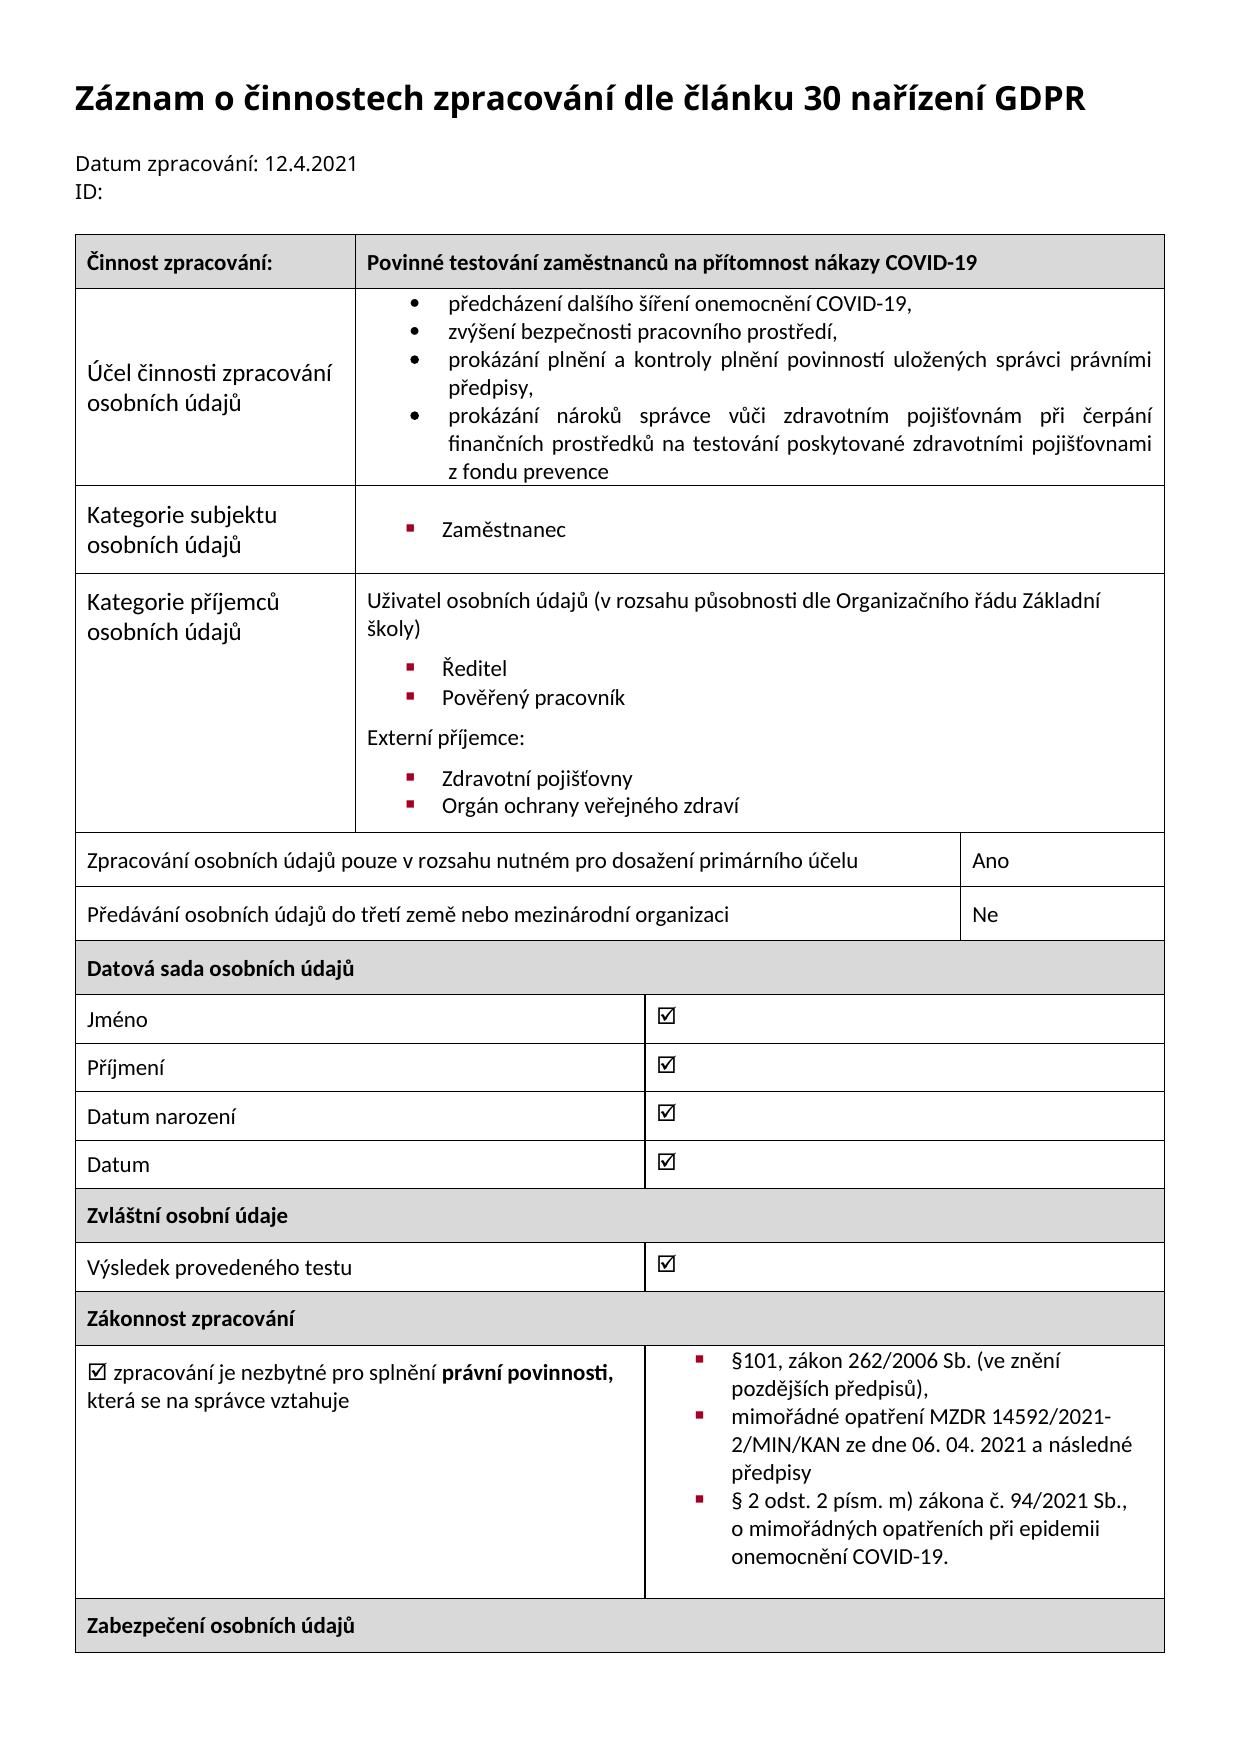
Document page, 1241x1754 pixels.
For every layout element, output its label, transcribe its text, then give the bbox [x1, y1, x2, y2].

table_cell Jméno [76, 995, 644, 1043]
table_cell Datová sada osobních údajů [76, 941, 1164, 994]
table_cell Ne [961, 887, 1164, 940]
text Záznam o činnostech zpracování dle článku 30 nařízení GDPR [75, 75, 1165, 120]
table_cell Zpracování osobních údajů pouze v rozsahu nutném pro dosažení primárního účelu [76, 833, 960, 886]
table_cell předcházení dalšího šíření onemocnění COVID-19, zvýšení bezpečnosti pracovního prostředí, prokázání plnění a kontroly plnění povinností uložených správci právními předpisy, prokázání nároků správce vůči zdravotním pojišťovnám při čerpání finančních prostředků na testování poskytované zdravotními pojišťovnami z fondu prevence [356, 289, 1164, 485]
table_cell Zvláštní osobní údaje [76, 1189, 1164, 1242]
table_cell Zaměstnanec [356, 486, 1164, 572]
table_cell [646, 995, 1164, 1043]
table_cell Výsledek provedeného testu [76, 1243, 644, 1291]
table_header Činnost zpracování: [76, 235, 355, 288]
table_cell [646, 1141, 1164, 1188]
table_cell Kategorie subjektu osobních údajů [76, 486, 355, 572]
table_cell Účel činnosti zpracování osobních údajů [76, 289, 355, 485]
table_cell Kategorie příjemců osobních údajů [76, 574, 355, 832]
table_cell Uživatel osobních údajů (v rozsahu působnosti dle Organizačního řádu Základní školy) Ředitel Pověřený pracovník Externí příjemce: Zdravotní pojišťovny Orgán ochrany veřejného zdraví [356, 574, 1164, 832]
table_cell [646, 1044, 1164, 1091]
text Datum zpracování: 12.4.2021 [75, 149, 1165, 177]
table_cell Datum narození [76, 1092, 644, 1140]
table_cell [646, 1092, 1164, 1140]
table_cell Datum [76, 1141, 644, 1188]
table_cell Předávání osobních údajů do třetí země nebo mezinárodní organizaci [76, 887, 960, 940]
text ID: [75, 177, 1165, 206]
table_cell Ano [961, 833, 1164, 886]
table_cell §101, zákon 262/2006 Sb. (ve znění pozdějších předpisů), mimořádné opatření MZDR 14592/2021-2/MIN/KAN ze dne 06. 04. 2021 a následné předpisy § 2 odst. 2 písm. m) zákona č. 94/2021 Sb., o mimořádných opatřeních při epidemii onemocnění COVID-19. [646, 1346, 1164, 1598]
table_header Povinné testování zaměstnanců na přítomnost nákazy COVID-19 [356, 235, 1164, 288]
table_cell Zákonnost zpracování [76, 1292, 1164, 1345]
table_cell [646, 1243, 1164, 1291]
table_cell zpracování je nezbytné pro splnění právní povinnosti, která se na správce vztahuje [76, 1346, 644, 1598]
table_cell Zabezpečení osobních údajů [76, 1599, 1164, 1652]
table_cell Příjmení [76, 1044, 644, 1091]
